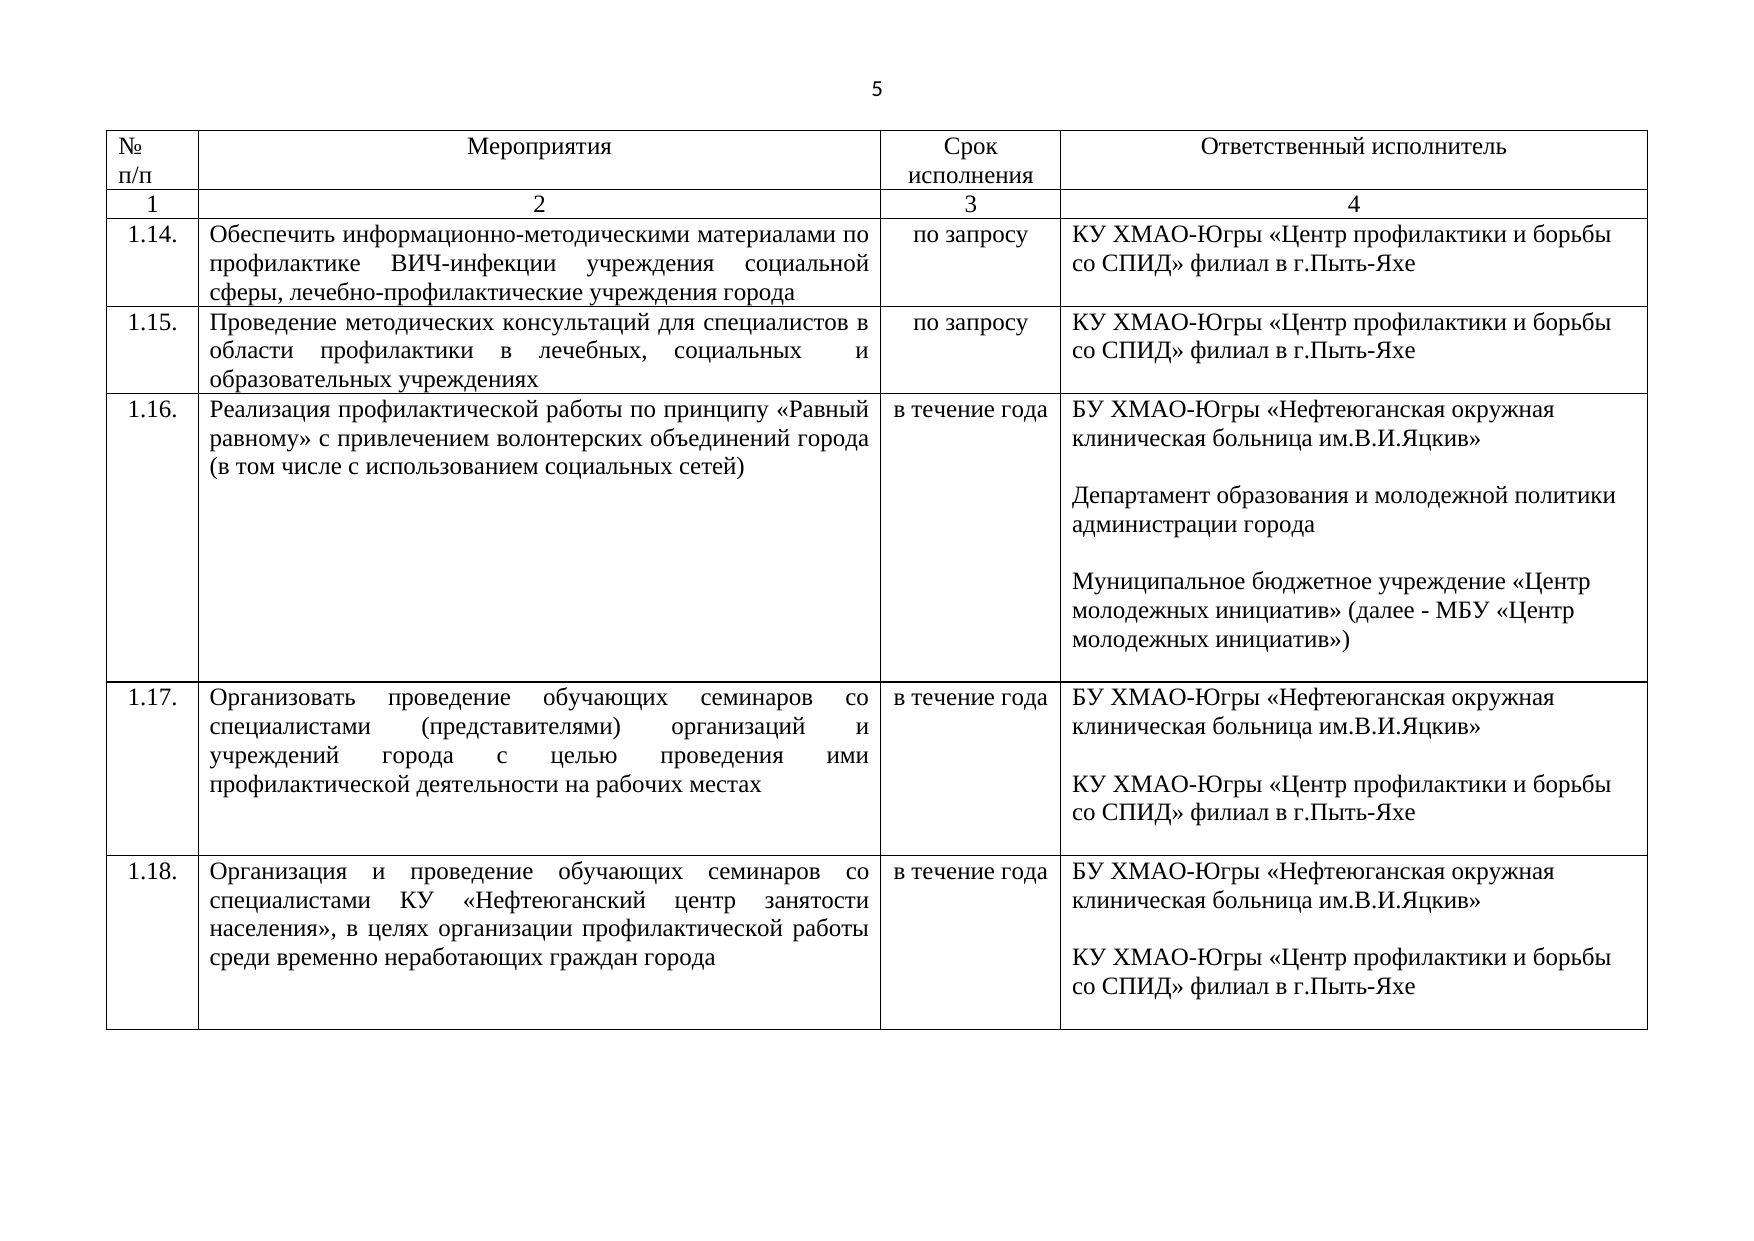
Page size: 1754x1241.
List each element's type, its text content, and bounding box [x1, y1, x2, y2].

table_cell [1061, 856, 1647, 1028]
table_cell в течение года [881, 394, 1060, 681]
table_cell Организовать проведение обучающих семинаров со специалистами (представителями) организаций и учреждений города с целью проведения ими профилактической деятельности на рабочих местах [199, 683, 880, 855]
table_cell 1.15. [107, 307, 198, 393]
table_cell в течение года [881, 856, 1060, 1028]
table_cell 1.16. [107, 394, 198, 681]
table_cell по запросу [881, 219, 1060, 306]
table_cell 1.14. [107, 219, 198, 306]
table_header № п/п [107, 131, 198, 188]
table_cell 4 [1061, 190, 1647, 218]
table_cell 3 [881, 190, 1060, 218]
table_cell БУ ХМАО-Югры «Нефтеюганская окружная клиническая больница им.В.И.Яцкив» Департамент образования и молодежной политики администрации города Муниципальное бюджетное учреждение «Центр молодежных инициатив» (далее - МБУ «Центр молодежных инициатив») [1061, 394, 1647, 681]
table_cell 1.18. [107, 856, 198, 1028]
table_cell Обеспечить информационно-методическими материалами по профилактике ВИЧ-инфекции учреждения социальной сферы, лечебно-профилактические учреждения города [199, 219, 880, 306]
table_header Ответственный исполнитель [1061, 131, 1647, 188]
table_cell Организация и проведение обучающих семинаров со специалистами КУ «Нефтеюганский центр занятости населения», в целях организации профилактической работы среди временно неработающих граждан города [199, 856, 880, 1028]
table_cell в течение года [881, 683, 1060, 855]
table_cell КУ ХМАО-Югры «Центр профилактики и борьбы со СПИД» филиал в г.Пыть-Яхе [1061, 219, 1647, 306]
table_cell Реализация профилактической работы по принципу «Равный равному» с привлечением волонтерских объединений города (в том числе с использованием социальных сетей) [199, 394, 880, 681]
table_cell БУ ХМАО-Югры «Нефтеюганская окружная клиническая больница им.В.И.Яцкив» КУ ХМАО-Югры «Центр профилактики и борьбы со СПИД» филиал в г.Пыть-Яхе [1061, 683, 1647, 855]
table_cell 2 [199, 190, 880, 218]
table_cell по запросу [881, 307, 1060, 393]
table_cell 1.17. [107, 683, 198, 855]
table_header Мероприятия [199, 131, 880, 188]
table_cell КУ ХМАО-Югры «Центр профилактики и борьбы со СПИД» филиал в г.Пыть-Яхе [1061, 307, 1647, 393]
table_cell Проведение методических консультаций для специалистов в области профилактики в лечебных, социальных и образовательных учреждениях [199, 307, 880, 393]
table_header Срок исполнения [881, 131, 1060, 188]
table_cell 1 [107, 190, 198, 218]
